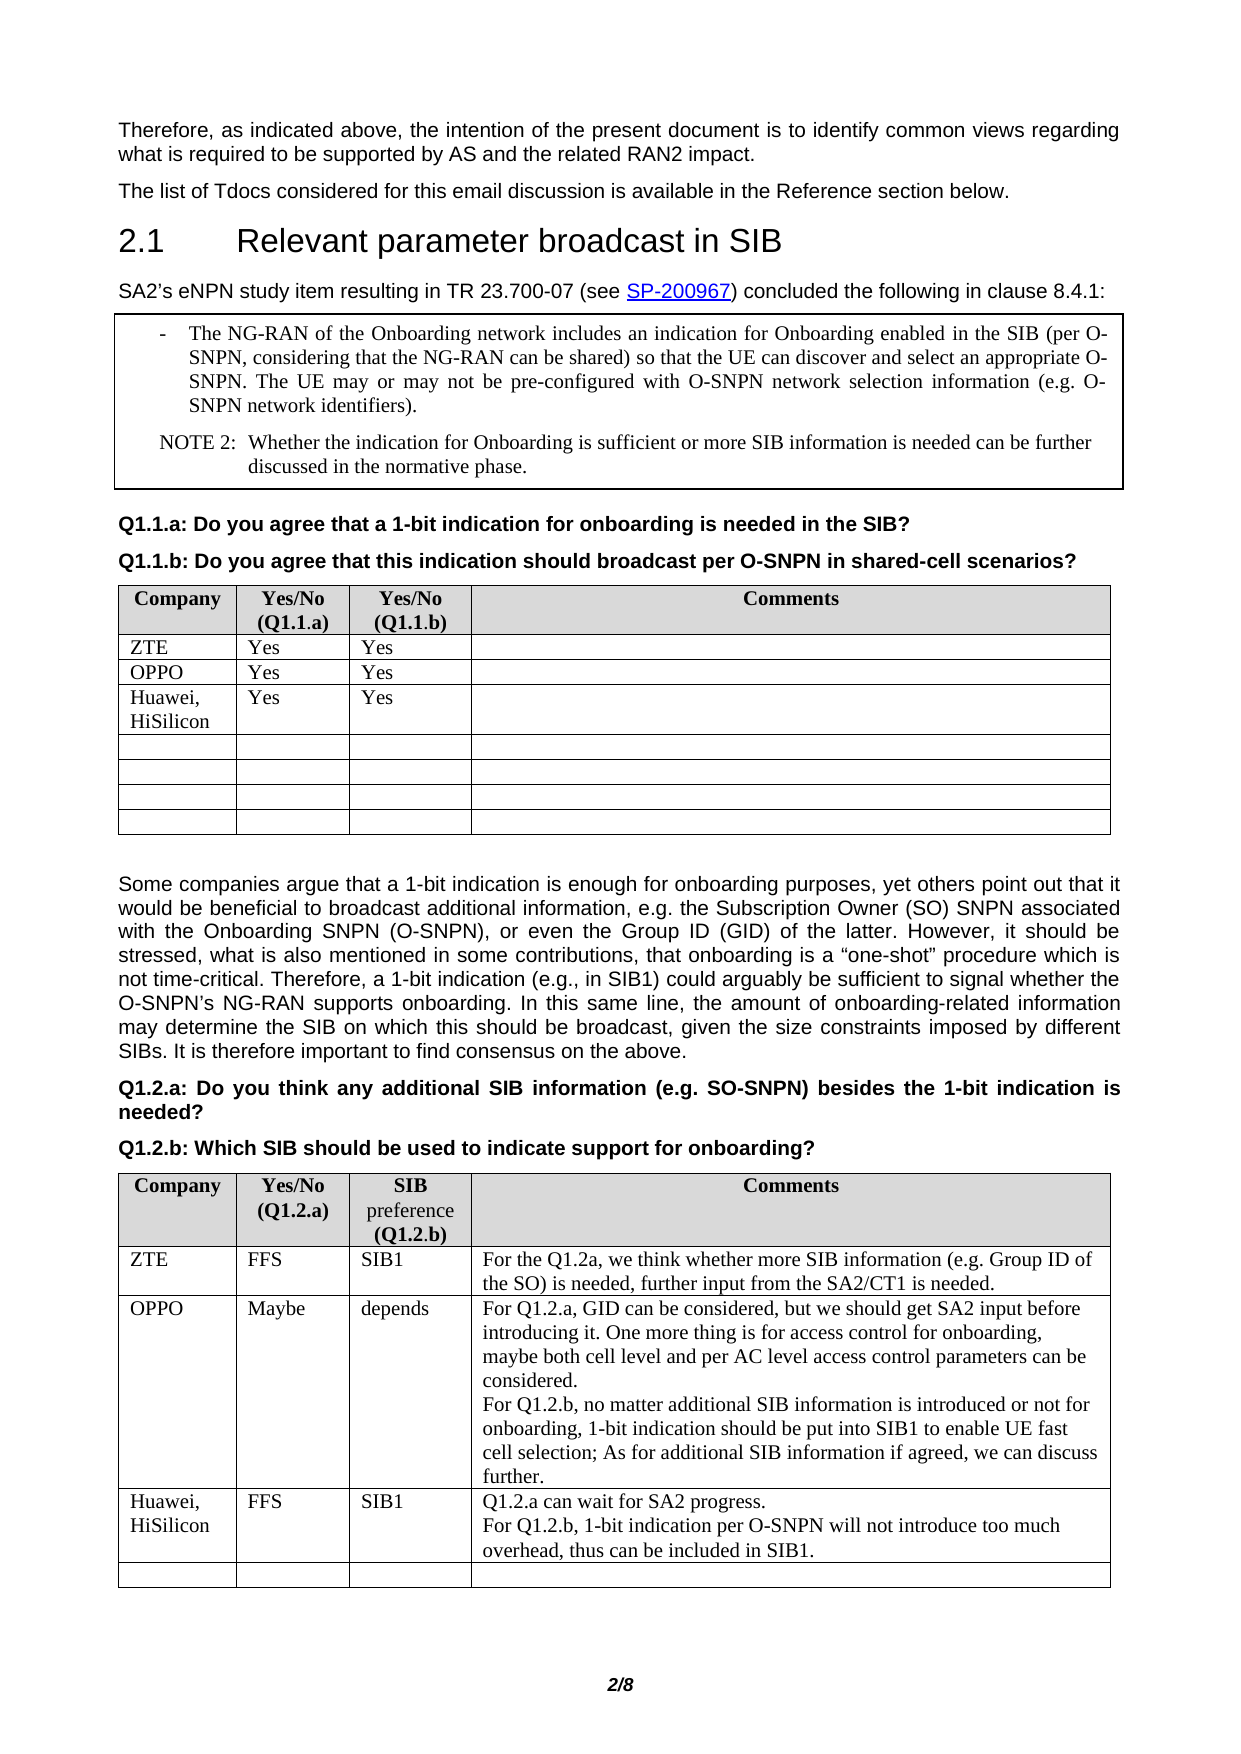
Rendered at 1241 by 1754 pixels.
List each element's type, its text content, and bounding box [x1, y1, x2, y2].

table_cell Yes [350, 635, 471, 659]
table_cell [472, 660, 1110, 684]
table_header Yes/No (Q1.1.a) [237, 586, 349, 634]
table_cell [472, 635, 1110, 659]
table_header Company [119, 586, 236, 634]
table_header Yes/No (Q1.1.b) [350, 586, 471, 634]
table_header Comments [472, 1174, 1110, 1246]
table_cell [472, 685, 1110, 733]
table_cell [350, 760, 471, 784]
table_cell For the Q1.2a, we think whether more SIB information (e.g. Group ID of the SO) is needed, further input from the SA2/CT1 is needed. [472, 1247, 1110, 1295]
table_cell [472, 1563, 1110, 1587]
table_cell OPPO [119, 1296, 236, 1488]
table_cell [119, 785, 236, 809]
table_cell Maybe [237, 1296, 349, 1488]
table_cell depends [350, 1296, 471, 1488]
table_cell [119, 735, 236, 758]
table_cell [237, 1563, 349, 1587]
text Q1.2.b: Which SIB should be used to indicate support for onboarding? [118, 1136, 1122, 1160]
table_cell [237, 735, 349, 758]
table_cell [119, 1563, 236, 1587]
table_cell Yes [350, 685, 471, 733]
text SA2’s eNPN study item resulting in TR 23.700-07 (see SP-200967) concluded the following in clause 8.4.1: [118, 278, 1122, 302]
table_cell [472, 760, 1110, 784]
table_header Comments [472, 586, 1110, 634]
table_cell [472, 785, 1110, 809]
table_cell OPPO [119, 660, 236, 684]
table_cell [119, 760, 236, 784]
table_cell ZTE [119, 635, 236, 659]
table_cell SIB1 [350, 1247, 471, 1295]
table_cell Yes [350, 660, 471, 684]
table_header Company [119, 1174, 236, 1246]
table_cell [350, 735, 471, 758]
table_header SIB preference (Q1.2.b) [350, 1174, 471, 1246]
table_cell [350, 785, 471, 809]
table_cell Yes [237, 660, 349, 684]
table_cell For Q1.2.a, GID can be considered, but we should get SA2 input before introducing it. One more thing is for access control for onboarding, maybe both cell level and per AC level access control parameters can be considered. For Q1.2.b, no matter additional SIB information is introduced or not for onboarding, 1-bit indication should be put into SIB1 to enable UE fast cell selection; As for additional SIB information if agreed, we can discuss further. [472, 1296, 1110, 1488]
text Q1.2.a: Do you think any additional SIB information (e.g. SO-SNPN) besides the 1-bit indication is needed? [118, 1076, 1122, 1123]
text Q1.1.b: Do you agree that this indication should broadcast per O-SNPN in shared-cell scenarios? [118, 548, 1122, 572]
text Therefore, as indicated above, the intention of the present document is to identify common views regarding what is required to be supported by AS and the related RAN2 impact. [118, 118, 1122, 166]
table_cell Huawei, HiSilicon [119, 1489, 236, 1562]
table_cell [350, 1563, 471, 1587]
table_cell [237, 785, 349, 809]
table_cell FFS [237, 1247, 349, 1295]
table_cell [472, 735, 1110, 758]
table_cell ZTE [119, 1247, 236, 1295]
text Some companies argue that a 1-bit indication is enough for onboarding purposes, yet others point out that it would be beneficial to broadcast additional information, e.g. the Subscription Owner (SO) SNPN associated with the Onboarding SNPN (O-SNPN), or even the Group ID (GID) of the latter. However, it should be stressed, what is also mentioned in some contributions, that onboarding is a “one-shot” procedure which is not time-critical. Therefore, a 1-bit indication (e.g., in SIB1) could arguably be sufficient to signal whether the O-SNPN’s NG-RAN supports onboarding. In this same line, the amount of onboarding-related information may determine the SIB on which this should be broadcast, given the size constraints imposed by different SIBs. It is therefore important to find consensus on the above. [118, 871, 1122, 1063]
text Q1.1.a: Do you agree that a 1-bit indication for onboarding is needed in the SIB? [118, 490, 1122, 536]
table_cell Q1.2.a can wait for SA2 progress. For Q1.2.b, 1-bit indication per O-SNPN will not introduce too much overhead, thus can be included in SIB1. [472, 1489, 1110, 1562]
table_cell [472, 810, 1110, 834]
table_cell [350, 810, 471, 834]
table_cell Yes [237, 685, 349, 733]
table_cell [237, 760, 349, 784]
table_header Yes/No (Q1.2.a) [237, 1174, 349, 1246]
table_cell SIB1 [350, 1489, 471, 1562]
table_cell [119, 810, 236, 834]
table_cell Yes [237, 635, 349, 659]
table_cell Huawei, HiSilicon [119, 685, 236, 733]
text The list of Tdocs considered for this email discussion is available in the Reference section below. [118, 178, 1122, 202]
table_cell FFS [237, 1489, 349, 1562]
subtitle 2.1 Relevant parameter broadcast in SIB [118, 221, 1122, 260]
table_cell [237, 810, 349, 834]
